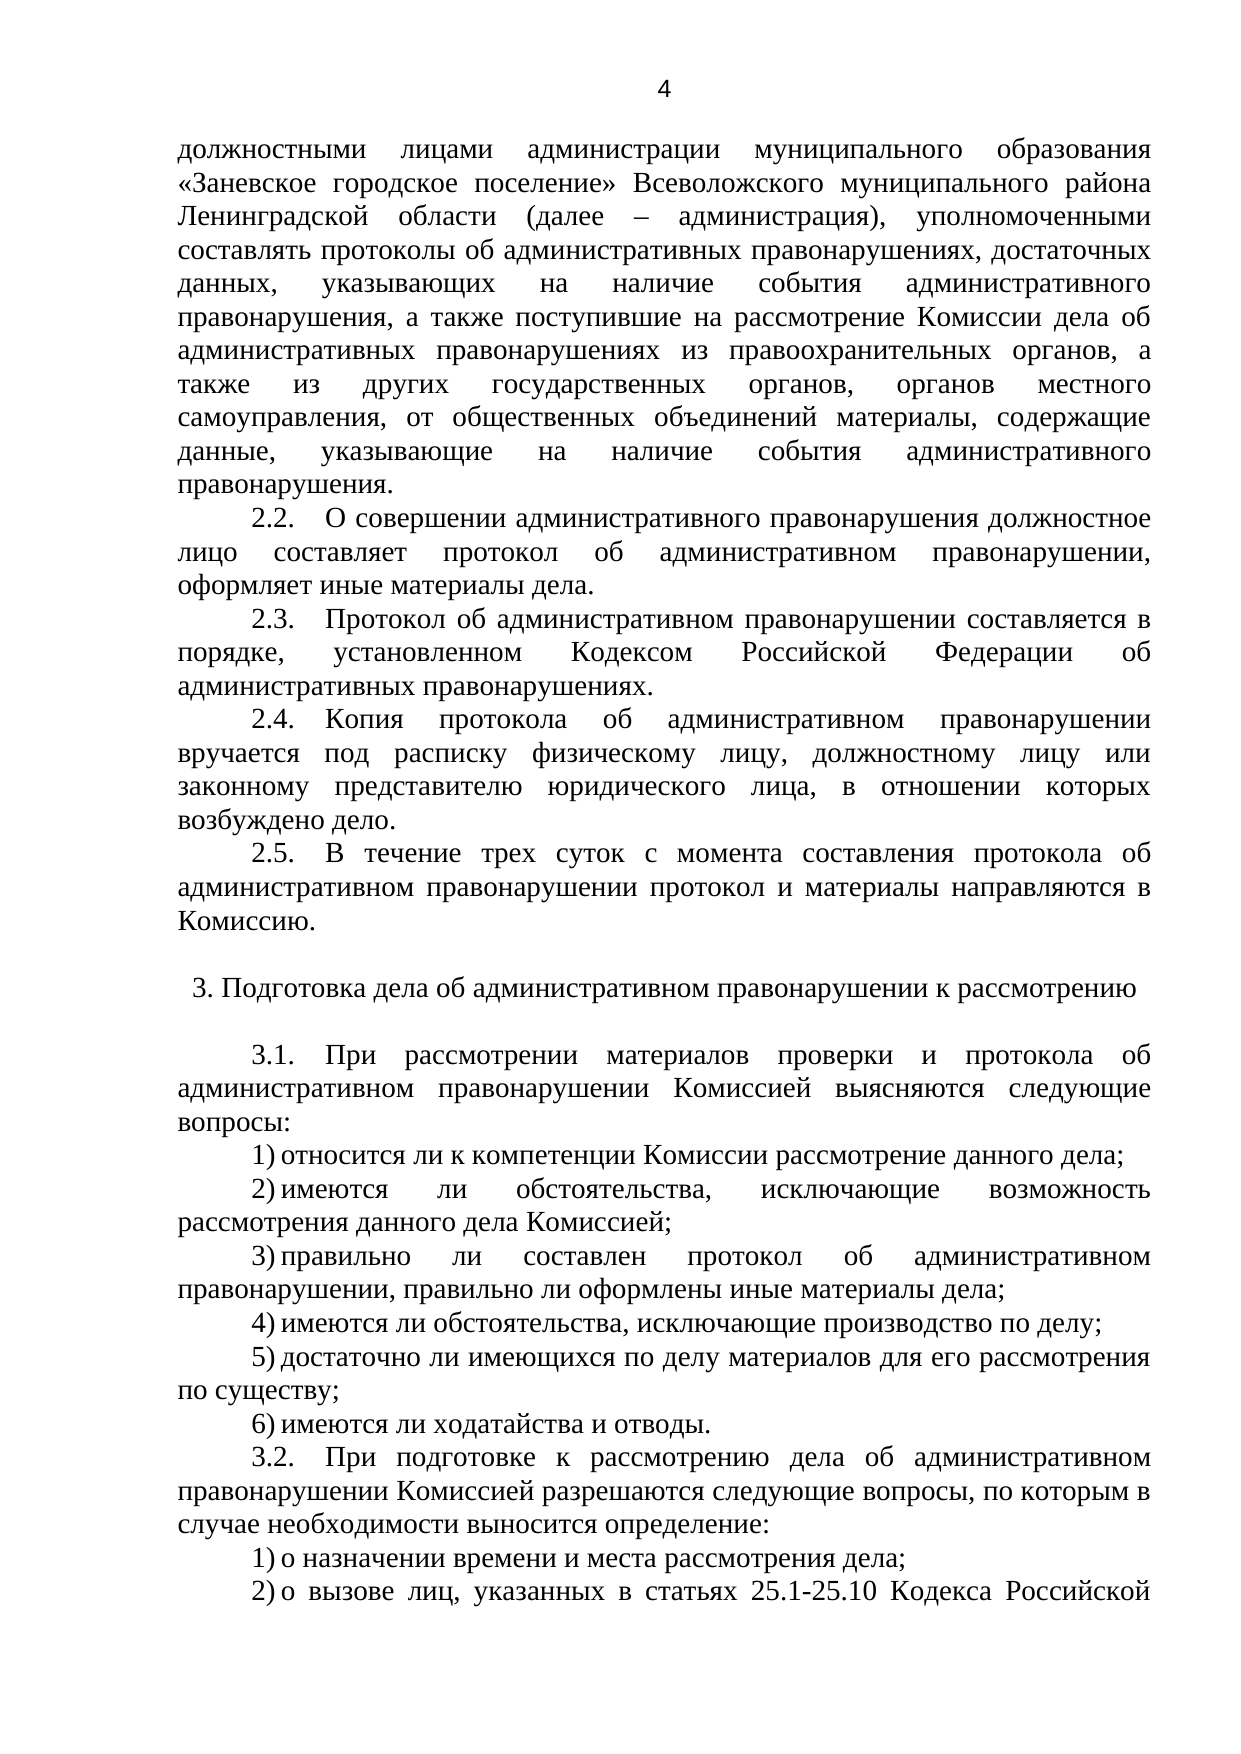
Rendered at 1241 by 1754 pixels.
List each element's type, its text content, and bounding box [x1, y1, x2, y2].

list Копия протокола об административном правонарушении вручается под расписку физическому лицу, должностному лицу или законному представителю юридического лица, в отношении которых возбуждено дело. [177, 701, 1152, 836]
list В течение трех суток с момента составления протокола об административном правонарушении протокол и материалы направляются в Комиссию. [177, 836, 1152, 936]
list правильно ли составлен протокол об административном правонарушении, правильно ли оформлены иные материалы дела; [177, 1238, 1152, 1305]
list достаточно ли имеющихся по делу материалов для его рассмотрения по существу; [177, 1339, 1152, 1406]
list Протокол об административном правонарушении составляется в порядке, установленном Кодексом Российской Федерации об административных правонарушениях. [177, 601, 1152, 701]
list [177, 131, 1152, 500]
text 3. Подготовка дела об административном правонарушении к рассмотрению [177, 970, 1152, 1003]
list имеются ли ходатайства и отводы. [177, 1406, 1152, 1439]
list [177, 1573, 1152, 1607]
list имеются ли обстоятельства, исключающие производство по делу; [177, 1305, 1152, 1339]
list имеются ли обстоятельства, исключающие возможность рассмотрения данного дела Комиссией; [177, 1171, 1152, 1238]
list При рассмотрении материалов проверки и протокола об административном правонарушении Комиссией выясняются следующие вопросы: [177, 1037, 1152, 1137]
list относится ли к компетенции Комиссии рассмотрение данного дела; [177, 1137, 1152, 1171]
list о назначении времени и места рассмотрения дела; [177, 1540, 1152, 1573]
list О совершении административного правонарушения должностное лицо составляет протокол об административном правонарушении, оформляет иные материалы дела. [177, 500, 1152, 601]
list При подготовке к рассмотрению дела об административном правонарушении Комиссией разрешаются следующие вопросы, по которым в случае необходимости выносится определение: [177, 1439, 1152, 1540]
